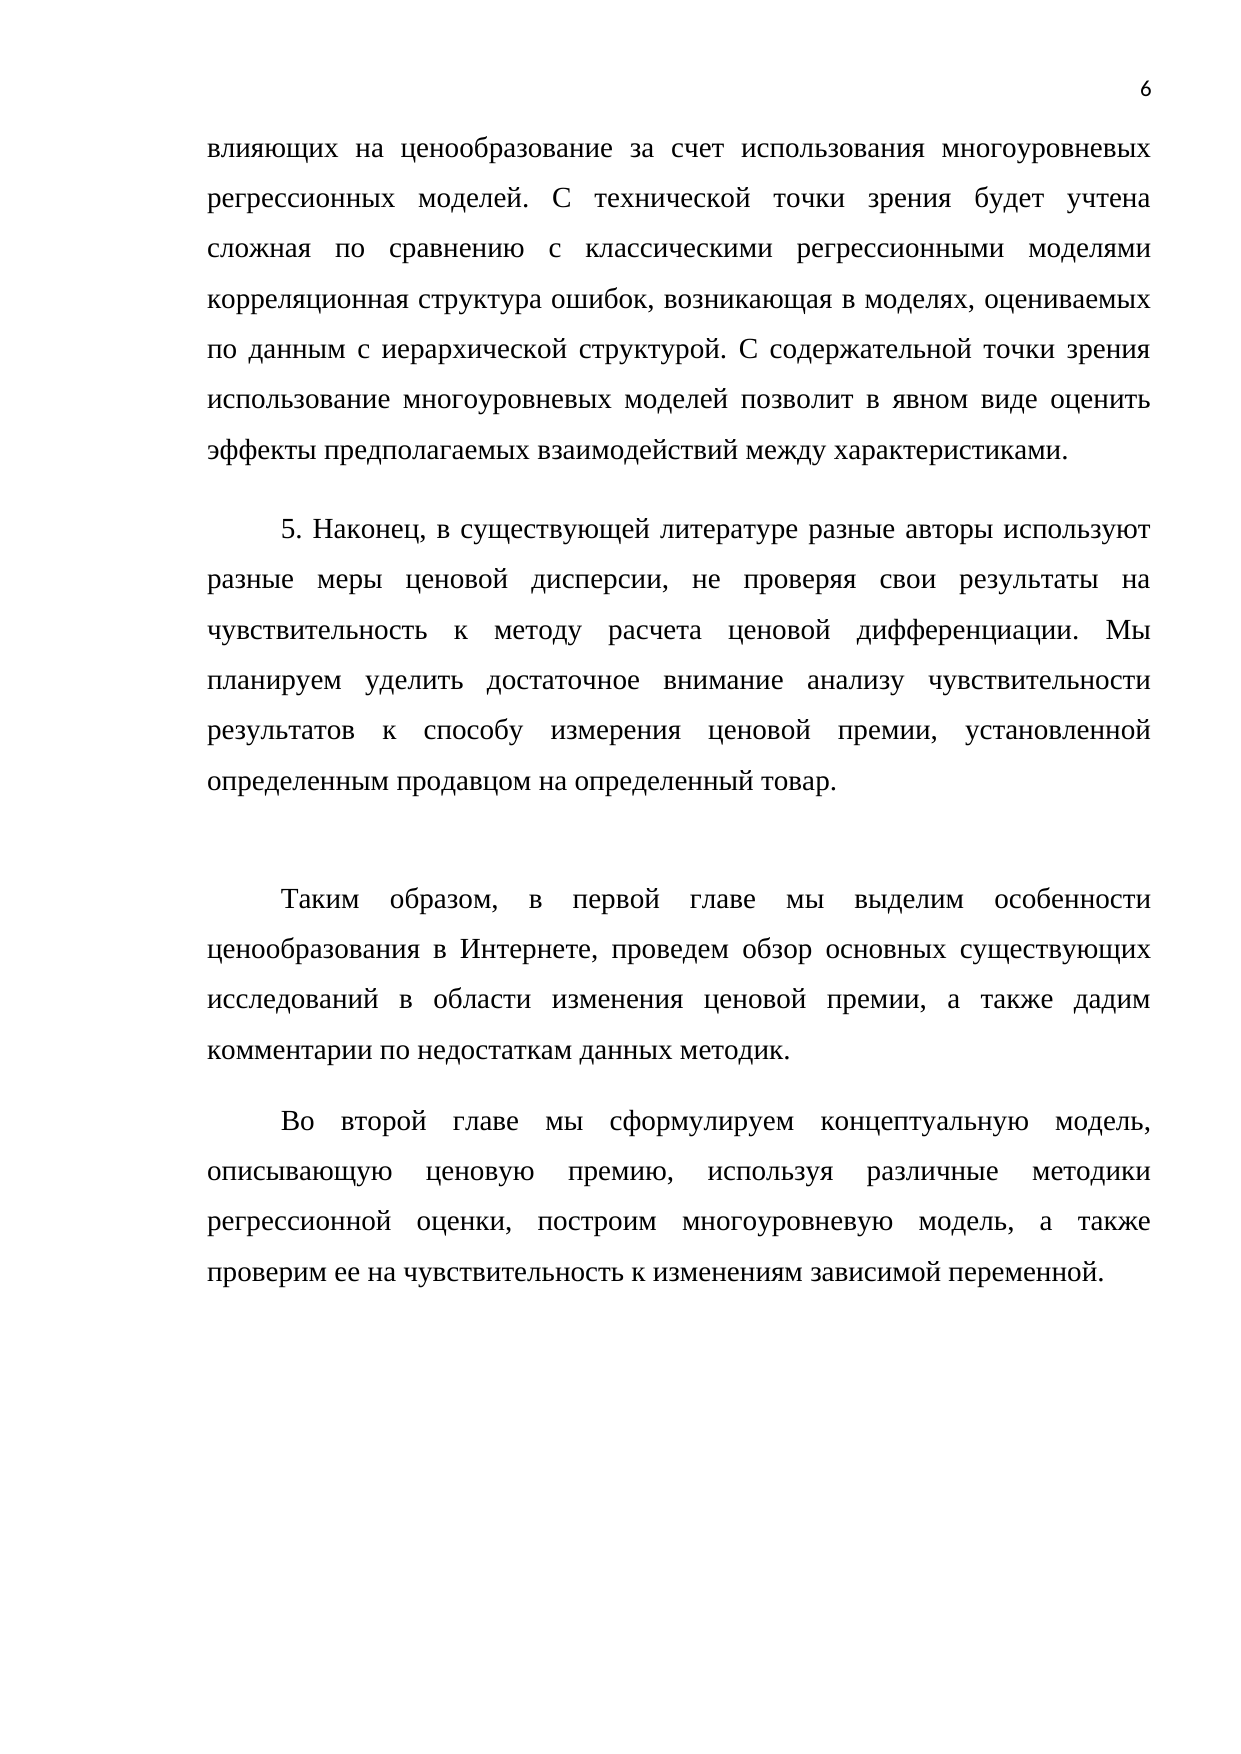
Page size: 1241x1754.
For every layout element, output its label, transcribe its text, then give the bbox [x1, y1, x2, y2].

text Таким образом, в первой главе мы выделим особенности ценообразования в Интернете, проведем обзор основных существующих исследований в области изменения ценовой премии, а также дадим комментарии по недостаткам данных методик. [207, 881, 1152, 1065]
text 5. Наконец, в существующей литературе разные авторы используют разные меры ценовой дисперсии, не проверяя свои результаты на чувствительность к методу расчета ценовой дифференциации. Мы планируем уделить достаточное внимание анализу чувствительности результатов к способу измерения ценовой премии, установленной определенным продавцом на определенный товар. [207, 511, 1152, 796]
text Во второй главе мы сформулируем концептуальную модель, описывающую ценовую премию, используя различные методики регрессионной оценки, построим многоуровневую модель, а также проверим ее на чувствительность к изменениям зависимой переменной. [207, 1103, 1152, 1287]
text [207, 130, 1152, 465]
